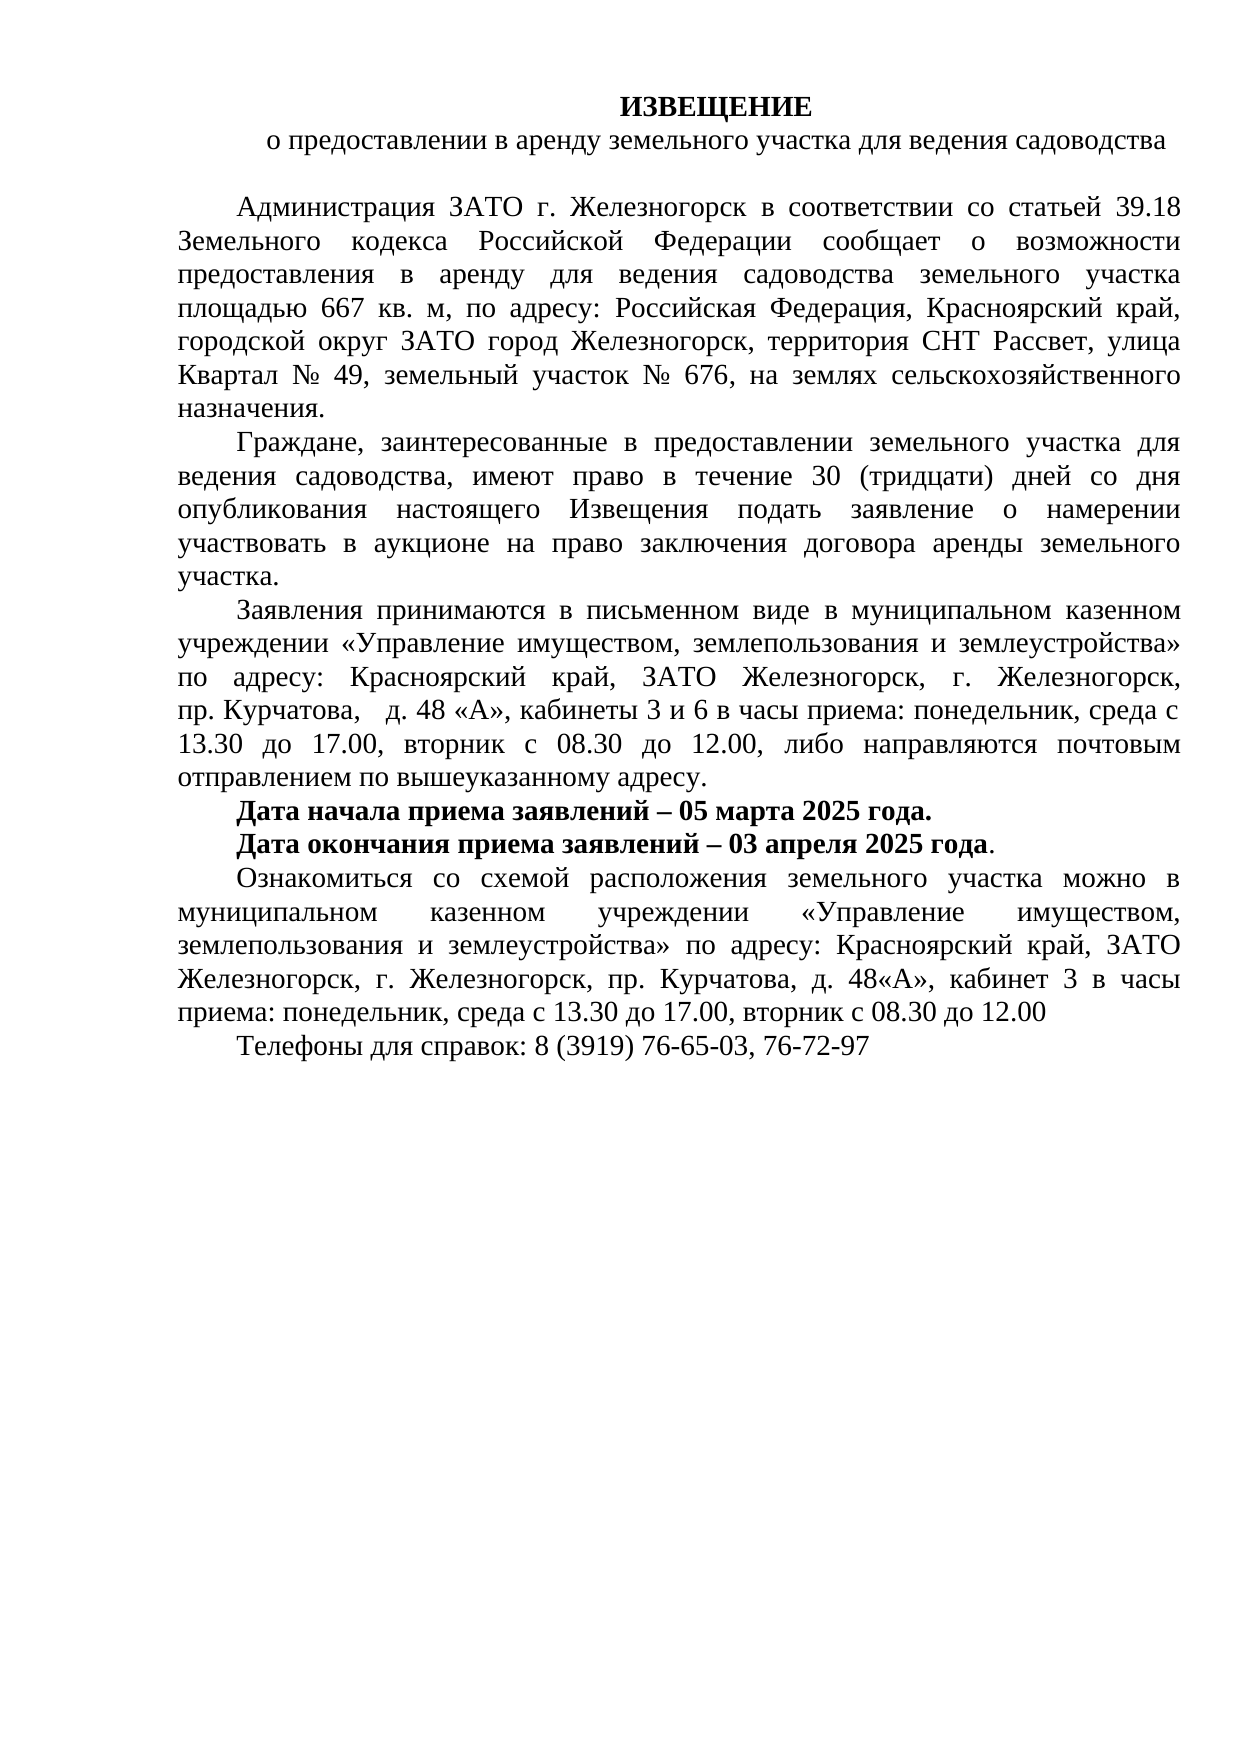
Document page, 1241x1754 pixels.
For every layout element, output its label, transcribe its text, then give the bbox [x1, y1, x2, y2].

text Телефоны для справок: 8 (3919) 76-65-03, 76-72-97 [177, 1028, 1181, 1061]
text Дата окончания приема заявлений – 03 апреля 2025 года. [177, 827, 1181, 860]
text Дата начала приема заявлений – 05 марта 2025 года. [177, 793, 1181, 827]
text Ознакомиться со схемой расположения земельного участка можно в муниципальном казенном учреждении «Управление имуществом, землепользования и землеустройства» по адресу: Красноярский край, ЗАТО Железногорск, г. Железногорск, пр. Курчатова, д. 48«А», кабинет 3 в часы приема: понедельник, среда с 13.30 до 17.00, вторник с 08.30 до 12.00 [177, 860, 1181, 1028]
text Граждане, заинтересованные в предоставлении земельного участка для ведения садоводства, имеют право в течение 30 (тридцати) дней со дня опубликования настоящего Извещения подать заявление о намерении участвовать в аукционе на право заключения договора аренды земельного участка. [177, 424, 1181, 592]
text Администрация ЗАТО г. Железногорск в соответствии со статьей 39.18 Земельного кодекса Российской Федерации сообщает о возможности предоставления в аренду для ведения садоводства земельного участка площадью 667 кв. м, по адресу: Российская Федерация, Красноярский край, городской округ ЗАТО город Железногорск, территория СНТ Рассвет, улица Квартал № 49, земельный участок № 676, на землях сельскохозяйственного назначения. [177, 189, 1181, 424]
text о предоставлении в аренду земельного участка для ведения садоводства [177, 122, 1181, 156]
text ИЗВЕЩЕНИЕ [177, 89, 1181, 122]
text Заявления принимаются в письменном виде в муниципальном казенном учреждении «Управление имуществом, землепользования и землеустройства» по адресу: Красноярский край, ЗАТО Железногорск, г. Железногорск, пр. Курчатова, д. 48 «А», кабинеты 3 и 6 в часы приема: понедельник, среда с 13.30 до 17.00, вторник с 08.30 до 12.00, либо направляются почтовым отправлением по вышеуказанному адресу. [177, 592, 1181, 793]
